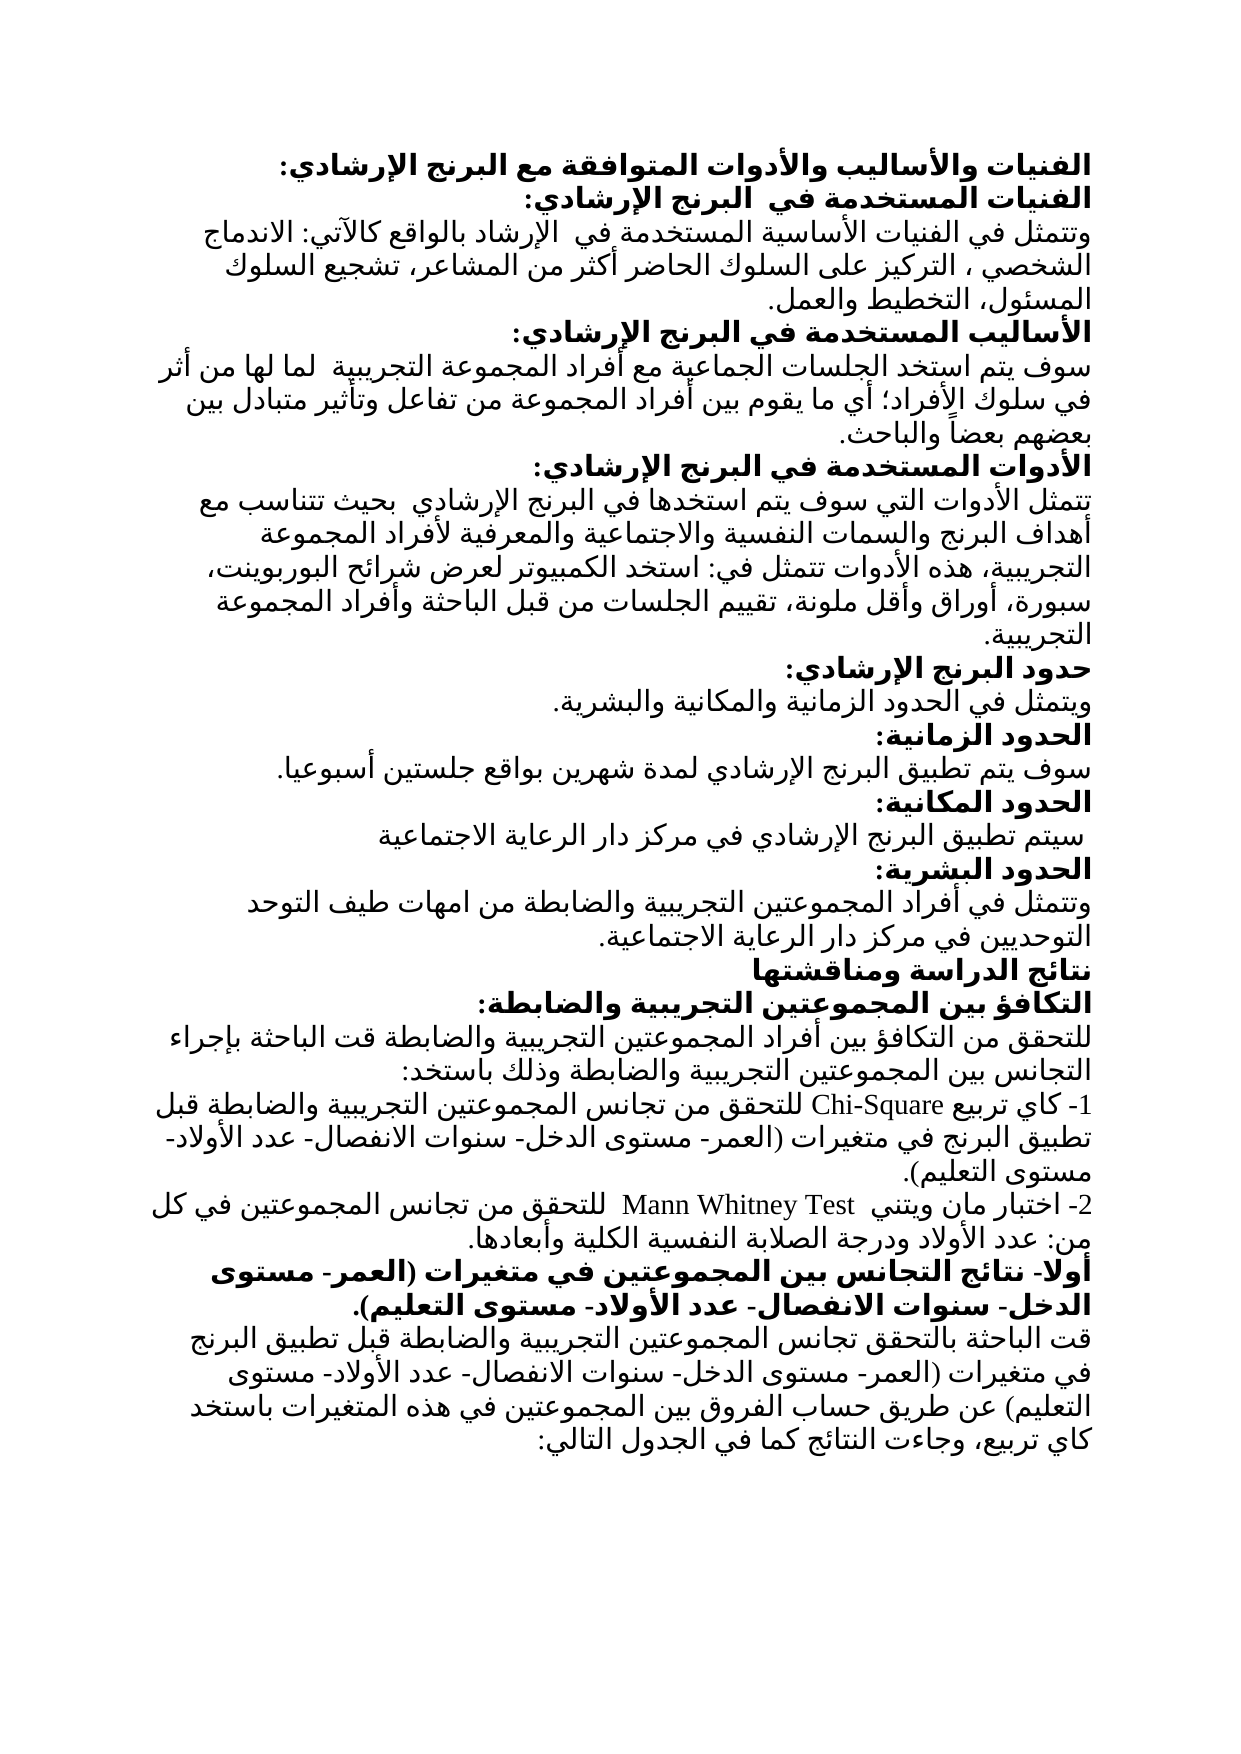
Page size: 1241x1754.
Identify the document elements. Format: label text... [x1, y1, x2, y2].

text الفنيات والأساليب والأدوات المتوافقة مع البرنج الإرشادي: [148, 148, 1093, 181]
text حدود البرنج الإرشادي: [148, 651, 1093, 684]
text سوف يتم تطبيق البرنج الإرشادي لمدة شهرين بواقع جلستين أسبوعيا. [148, 751, 1093, 785]
text للتحقق من التكافؤ بين أفراد المجموعتين التجريبية والضابطة قت الباحثة بإجراء التجانس بين المجموعتين التجريبية والضابطة وذلك باستخد: [148, 1020, 1093, 1087]
text الأدوات المستخدمة في البرنج الإرشادي: [148, 449, 1093, 483]
text تتمثل الأدوات التي سوف يتم استخدها في البرنج الإرشادي بحيث تتناسب مع أهداف البرنج والسمات النفسية والاجتماعية والمعرفية لأفراد المجموعة التجريبية، هذه الأدوات تتمثل في: استخد الكمبيوتر لعرض شرائح البوربوينت، سبورة، أوراق وأقل ملونة، تقييم الجلسات من قبل الباحثة وأفراد المجموعة التجريبية. [148, 483, 1093, 651]
text 2- اختبار مان ويتني Mann Whitney Test للتحقق من تجانس المجموعتين في كل من: عدد الأولاد ودرجة الصلابة النفسية الكلية وأبعادها. [148, 1187, 1093, 1254]
text قت الباحثة بالتحقق تجانس المجموعتين التجريبية والضابطة قبل تطبيق البرنج في متغيرات (العمر- مستوى الدخل- سنوات الانفصال- عدد الأولاد- مستوى التعليم) عن طريق حساب الفروق بين المجموعتين في هذه المتغيرات باستخد كاي تربيع، وجاءت النتائج كما في الجدول التالي: [148, 1322, 1093, 1456]
text الحدود المكانية: [148, 785, 1093, 818]
text الحدود البشرية: [148, 852, 1093, 886]
text الحدود الزمانية: [148, 718, 1093, 751]
text ويتمثل في الحدود الزمانية والمكانية والبشرية. [148, 684, 1093, 718]
text 1- كاي تربيع Chi-Square للتحقق من تجانس المجموعتين التجريبية والضابطة قبل تطبيق البرنج في متغيرات (العمر- مستوى الدخل- سنوات الانفصال- عدد الأولاد- مستوى التعليم). [148, 1087, 1093, 1187]
text سوف يتم استخد الجلسات الجماعية مع أفراد المجموعة التجريبية لما لها من أثر في سلوك الأفراد؛ أي ما يقوم بين أفراد المجموعة من تفاعل وتأثير متبادل بين بعضهم بعضاً والباحث. [148, 349, 1093, 449]
text وتتمثل في الفنيات الأساسية المستخدمة في الإرشاد بالواقع كالآتي: الاندماج الشخصي ، التركيز على السلوك الحاضر أكثر من المشاعر، تشجيع السلوك المسئول، التخطيط والعمل. [148, 215, 1093, 315]
text أولا- نتائج التجانس بين المجموعتين في متغيرات (العمر- مستوى الدخل- سنوات الانفصال- عدد الأولاد- مستوى التعليم). [148, 1254, 1093, 1322]
text التكافؤ بين المجموعتين التجريبية والضابطة: [148, 986, 1093, 1020]
text نتائج الدراسة ومناقشتها [148, 953, 1093, 986]
text سيتم تطبيق البرنج الإرشادي في مركز دار الرعاية الاجتماعية [148, 818, 1093, 852]
text الأساليب المستخدمة في البرنج الإرشادي: [148, 315, 1093, 349]
text الفنيات المستخدمة في البرنج الإرشادي: [148, 181, 1093, 215]
text وتتمثل في أفراد المجموعتين التجريبية والضابطة من امهات طيف التوحد التوحديين في مركز دار الرعاية الاجتماعية. [148, 886, 1093, 953]
